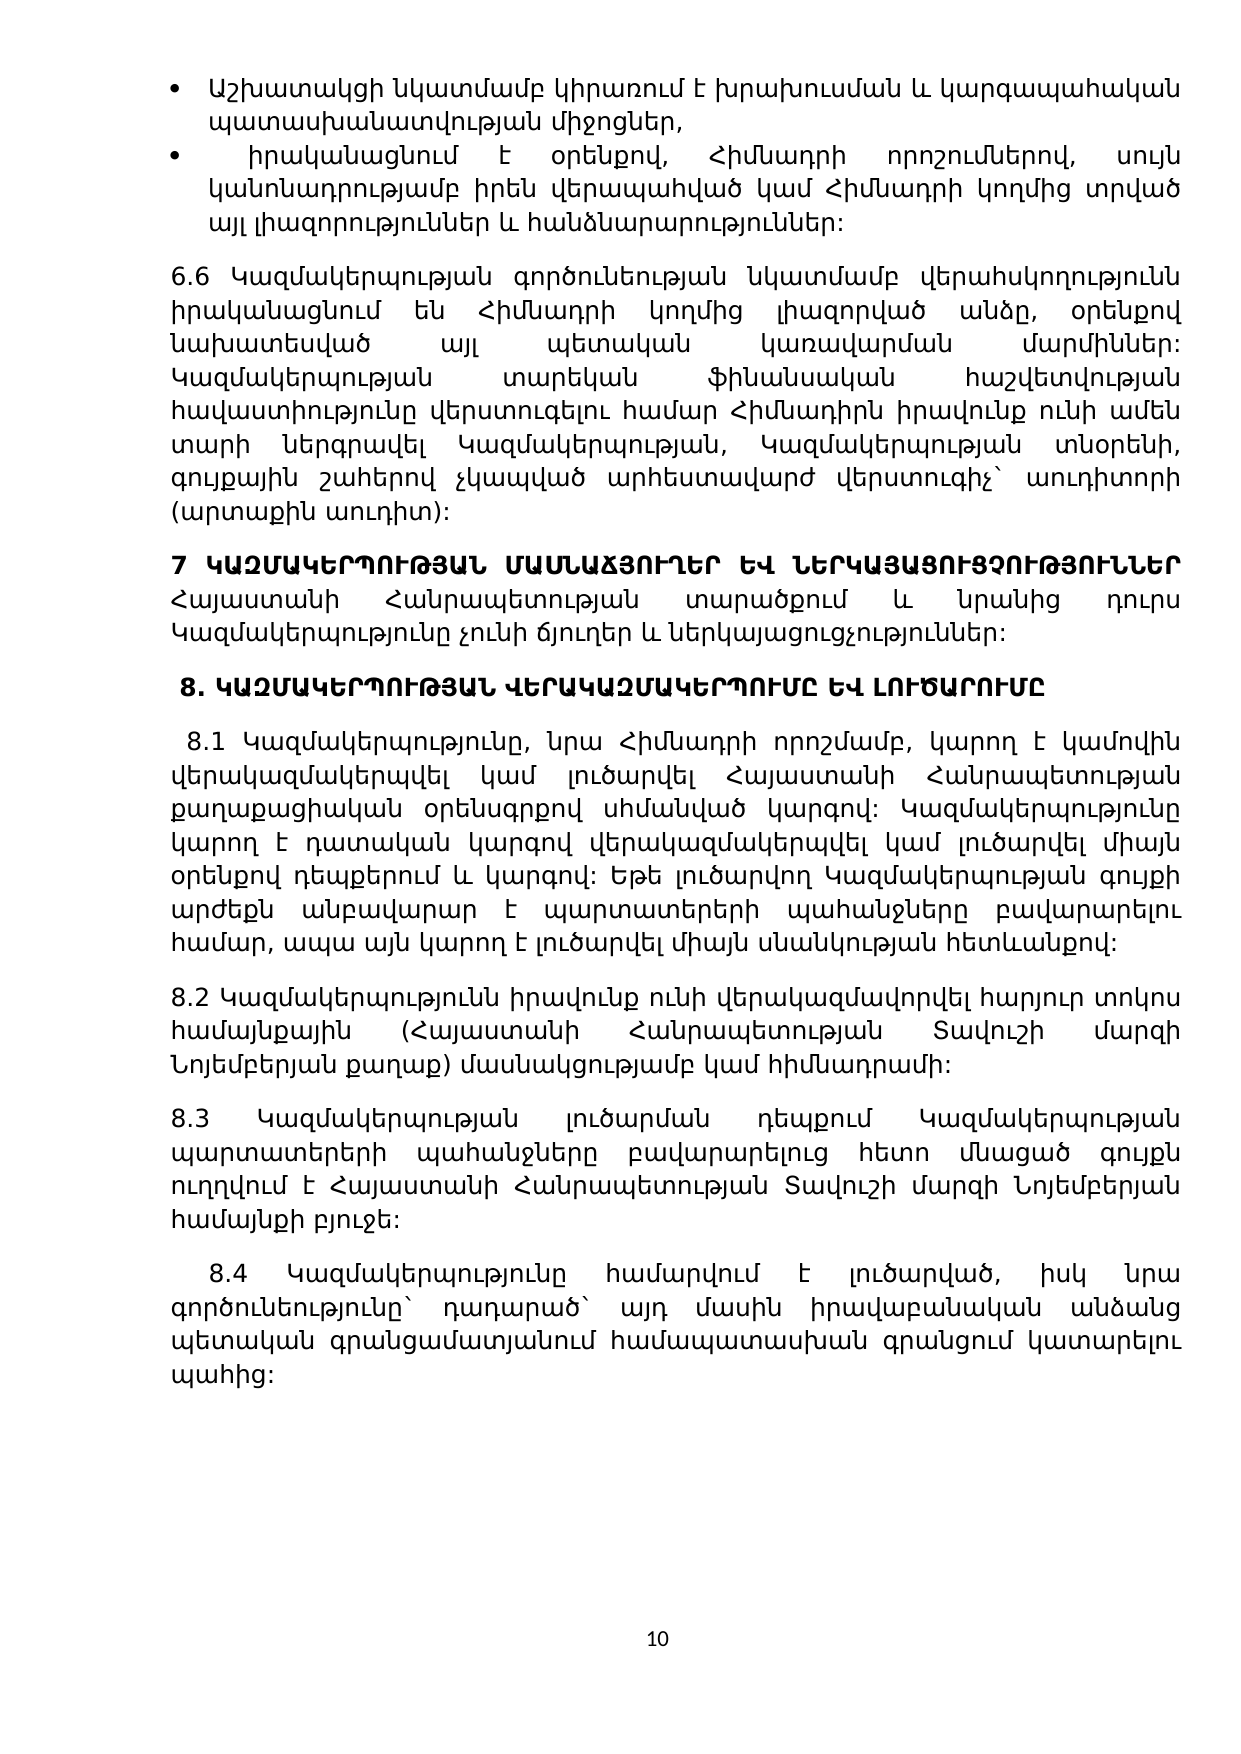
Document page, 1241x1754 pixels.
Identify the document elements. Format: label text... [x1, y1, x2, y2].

text 8.4 Կազմակերպությունը համարվում է լուծարված, իսկ նրա գործունեությունը` դադարած` այդ մասին իրավաբանական անձանց պետական գրանցամատյանում համապատասխան գրանցում կատարելու պահից: [170, 1259, 1181, 1389]
text 6.6 Կազմակերպության գործունեության նկատմամբ վերահսկողությունն իրականացնում են Հիմնադրի կողմից լիազորված անձը, օրենքով նախատեսված այլ պետական կառավարման մարմիններ: Կազմակերպության տարեկան ֆինանսական հաշվետվության հավաստիությունը վերստուգելու համար Հիմնադիրն իրավունք ունի ամեն տարի ներգրավել Կազմակերպության, Կազմակերպության տնօրենի, գույքային շահերով չկապված արհեստավարժ վերստուգիչ` աուդիտորի (արտաքին աուդիտ): [170, 262, 1181, 526]
text 7 ԿԱԶՄԱԿԵՐՊՈՒԹՅԱՆ ՄԱՍՆԱՃՅՈՒՂԵՐ ԵՎ ՆԵՐԿԱՅԱՑՈՒՑՉՈՒԹՅՈՒՆՆԵՐ Հայաստանի Հանրապետության տարածքում և նրանից դուրս Կազմակերպությունը չունի ճյուղեր և ներկայացուցչություններ: [170, 552, 1181, 648]
text 8.2 Կազմակերպությունն իրավունք ունի վերակազմավորվել հարյուր տոկոս համայնքային (Հայաստանի Հանրապետության Տավուշի մարզի Նոյեմբերյան քաղաք) մասնակցությամբ կամ հիմնադրամի: [170, 983, 1181, 1079]
text 8.3 Կազմակերպության լուծարման դեպքում Կազմակերպության պարտատերերի պահանջները բավարարելուց հետո մնացած գույքն ուղղվում է Հայաստանի Հանրապետության Տավուշի մարզի Նոյեմբերյան համայնքի բյուջե: [170, 1104, 1181, 1234]
list իրականացնում է օրենքով, Հիմնադրի որոշումներով, սույն կանոնադրությամբ իրեն վերապահված կամ Հիմնադրի կողմից տրված այլ լիազորություններ և հանձնարարություններ: [170, 141, 1181, 237]
text 8. ԿԱԶՄԱԿԵՐՊՈՒԹՅԱՆ ՎԵՐԱԿԱԶՄԱԿԵՐՊՈՒՄԸ ԵՎ ԼՈՒԾԱՐՈՒՄԸ [170, 673, 1181, 702]
text 8.1 Կազմակերպությունը, նրա Հիմնադրի որոշմամբ, կարող է կամովին վերակազմակերպվել կամ լուծարվել Հայաստանի Հանրապետության քաղաքացիական օրենսգրքով սհմանված կարգով: Կազմակերպությունը կարող է դատական կարգով վերակազմակերպվել կամ լուծարվել միայն օրենքով դեպքերում և կարգով: Եթե լուծարվող Կազմակերպության գույքի արժեքն անբավարար է պարտատերերի պահանջները բավարարելու համար, ապա այն կարող է լուծարվել միայն սնանկության հետևանքով: [170, 727, 1181, 958]
list Աշխատակցի նկատմամբ կիրառում է խրախուսման և կարգապահական պատասխանատվության միջոցներ, [170, 74, 1181, 137]
